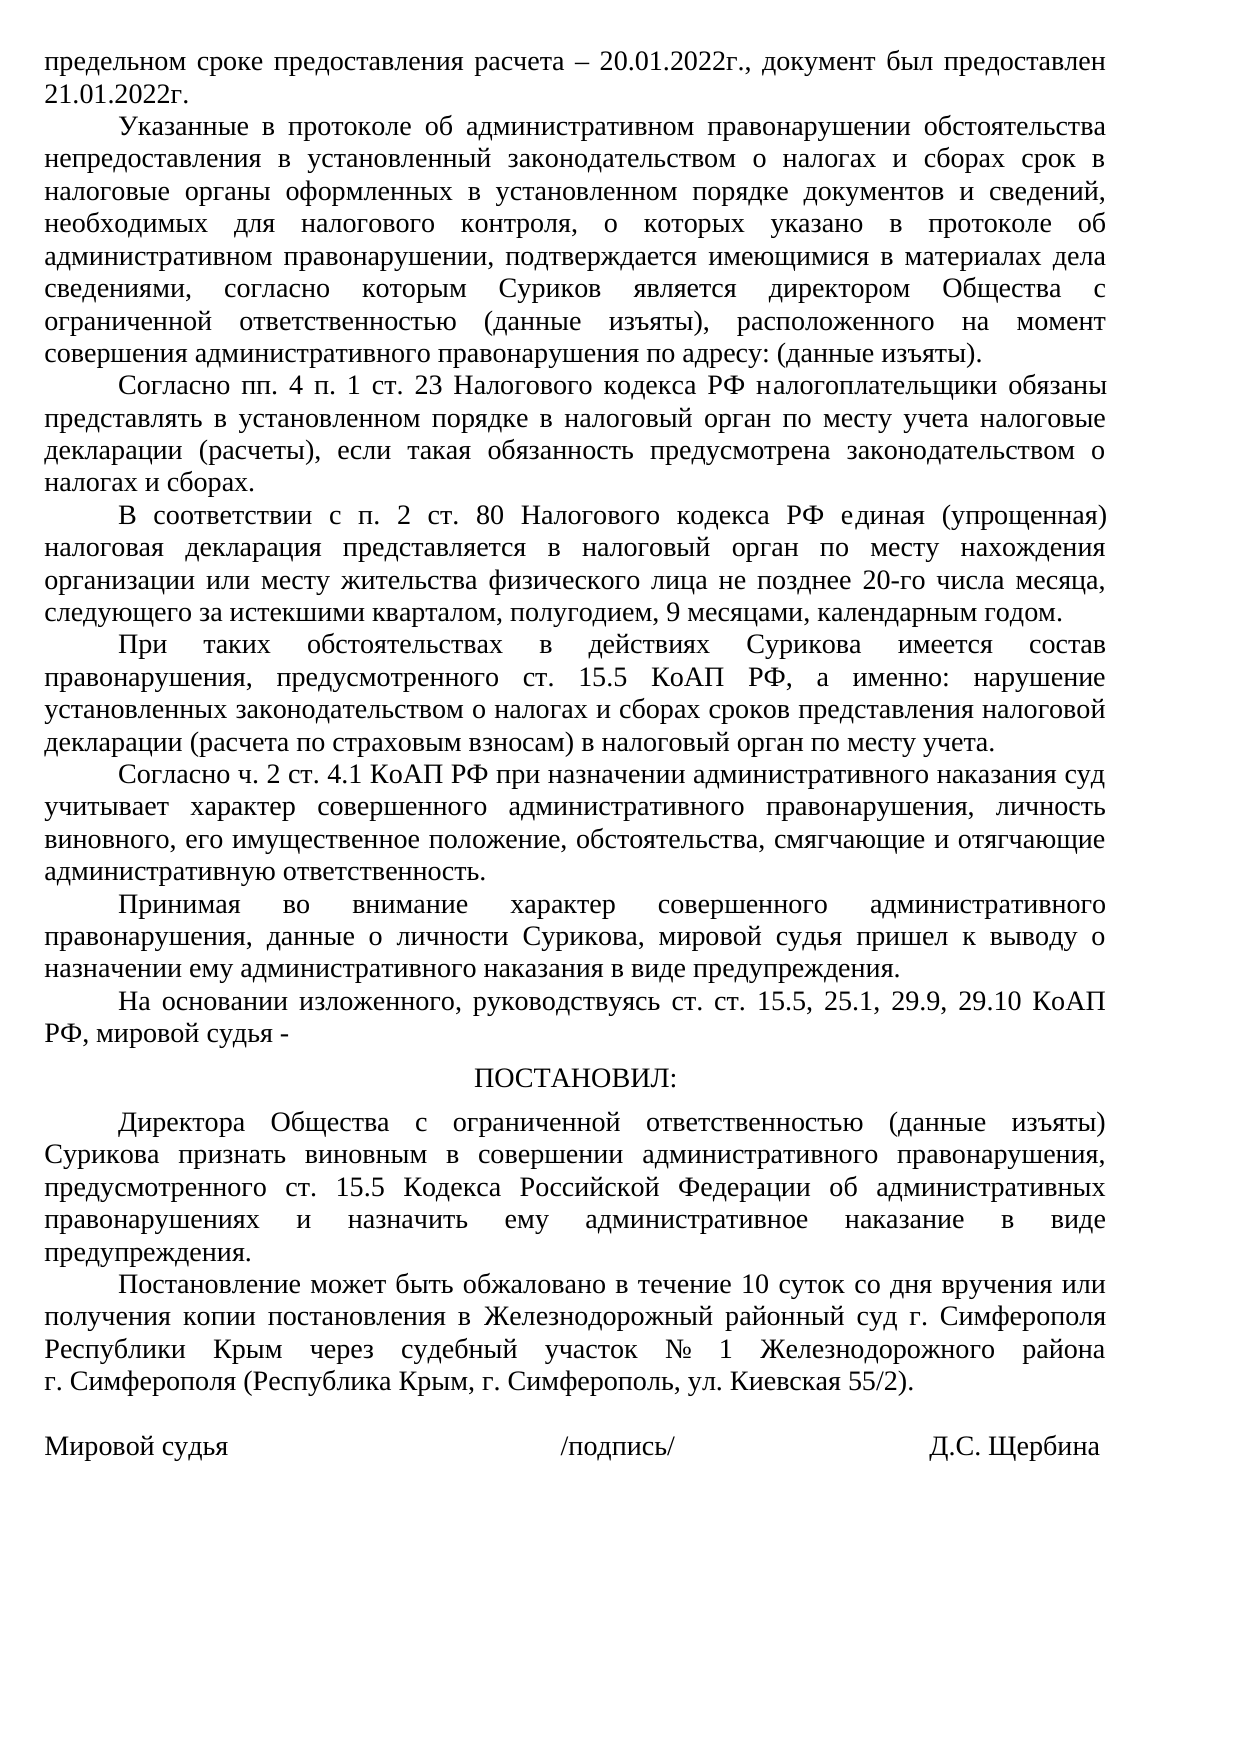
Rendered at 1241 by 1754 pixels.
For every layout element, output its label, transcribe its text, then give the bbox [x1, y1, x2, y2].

text Постановление может быть обжаловано в течение 10 суток со дня вручения или получения копии постановления в Железнодорожный районный суд г. Симферополя Республики Крым через судебный участок № 1 Железнодорожного района г. Симферополя (Республика Крым, г. Симферополь, ул. Киевская 55/2). [44, 1267, 1107, 1397]
text Мировой судья /подпись/ Д.С. Щербина [44, 1429, 1107, 1461]
text Принимая во внимание характер совершенного административного правонарушения, данные о личности Сурикова, мировой судья пришел к выводу о назначении ему административного наказания в виде предупреждения. [44, 887, 1107, 984]
text В соответствии с п. 2 ст. 80 Налогового кодекса РФ единая (упрощенная) налоговая декларация представляется в налоговый орган по месту нахождения организации или месту жительства физического лица не позднее 20-го числа месяца, следующего за истекшими кварталом, полугодием, 9 месяцами, календарным годом. [44, 498, 1107, 627]
text При таких обстоятельствах в действиях Сурикова имеется состав правонарушения, предусмотренного ст. 15.5 КоАП РФ, а именно: нарушение установленных законодательством о налогах и сборах сроков представления налоговой декларации (расчета по страховым взносам) в налоговый орган по месту учета. [44, 627, 1107, 757]
text Согласно ч. 2 ст. 4.1 КоАП РФ при назначении административного наказания суд учитывает характер совершенного административного правонарушения, личность виновного, его имущественное положение, обстоятельства, смягчающие и отягчающие административную ответственность. [44, 757, 1107, 887]
text ПОСТАНОВИЛ: [44, 1061, 1107, 1093]
text Директора Общества с ограниченной ответственностью (данные изъяты) Сурикова признать виновным в совершении административного правонарушения, предусмотренного ст. 15.5 Кодекса Российской Федерации об административных правонарушениях и назначить ему административное наказание в виде предупреждения. [44, 1105, 1107, 1267]
text Согласно пп. 4 п. 1 ст. 23 Налогового кодекса РФ налогоплательщики обязаны представлять в установленном порядке в налоговый орган по месту учета налоговые декларации (расчеты), если такая обязанность предусмотрена законодательством о налогах и сборах. [44, 368, 1107, 498]
text На основании изложенного, руководствуясь ст. ст. 15.5, 25.1, 29.9, 29.10 КоАП РФ, мировой судья - [44, 984, 1107, 1049]
text Указанные в протоколе об административном правонарушении обстоятельства непредоставления в установленный законодательством о налогах и сборах срок в налоговые органы оформленных в установленном порядке документов и сведений, необходимых для налогового контроля, о которых указано в протоколе об административном правонарушении, подтверждается имеющимися в материалах дела сведениями, согласно которым Суриков является директором Общества с ограниченной ответственностью (данные изъяты), расположенного на момент совершения административного правонарушения по адресу: (данные изъяты). [44, 109, 1107, 368]
